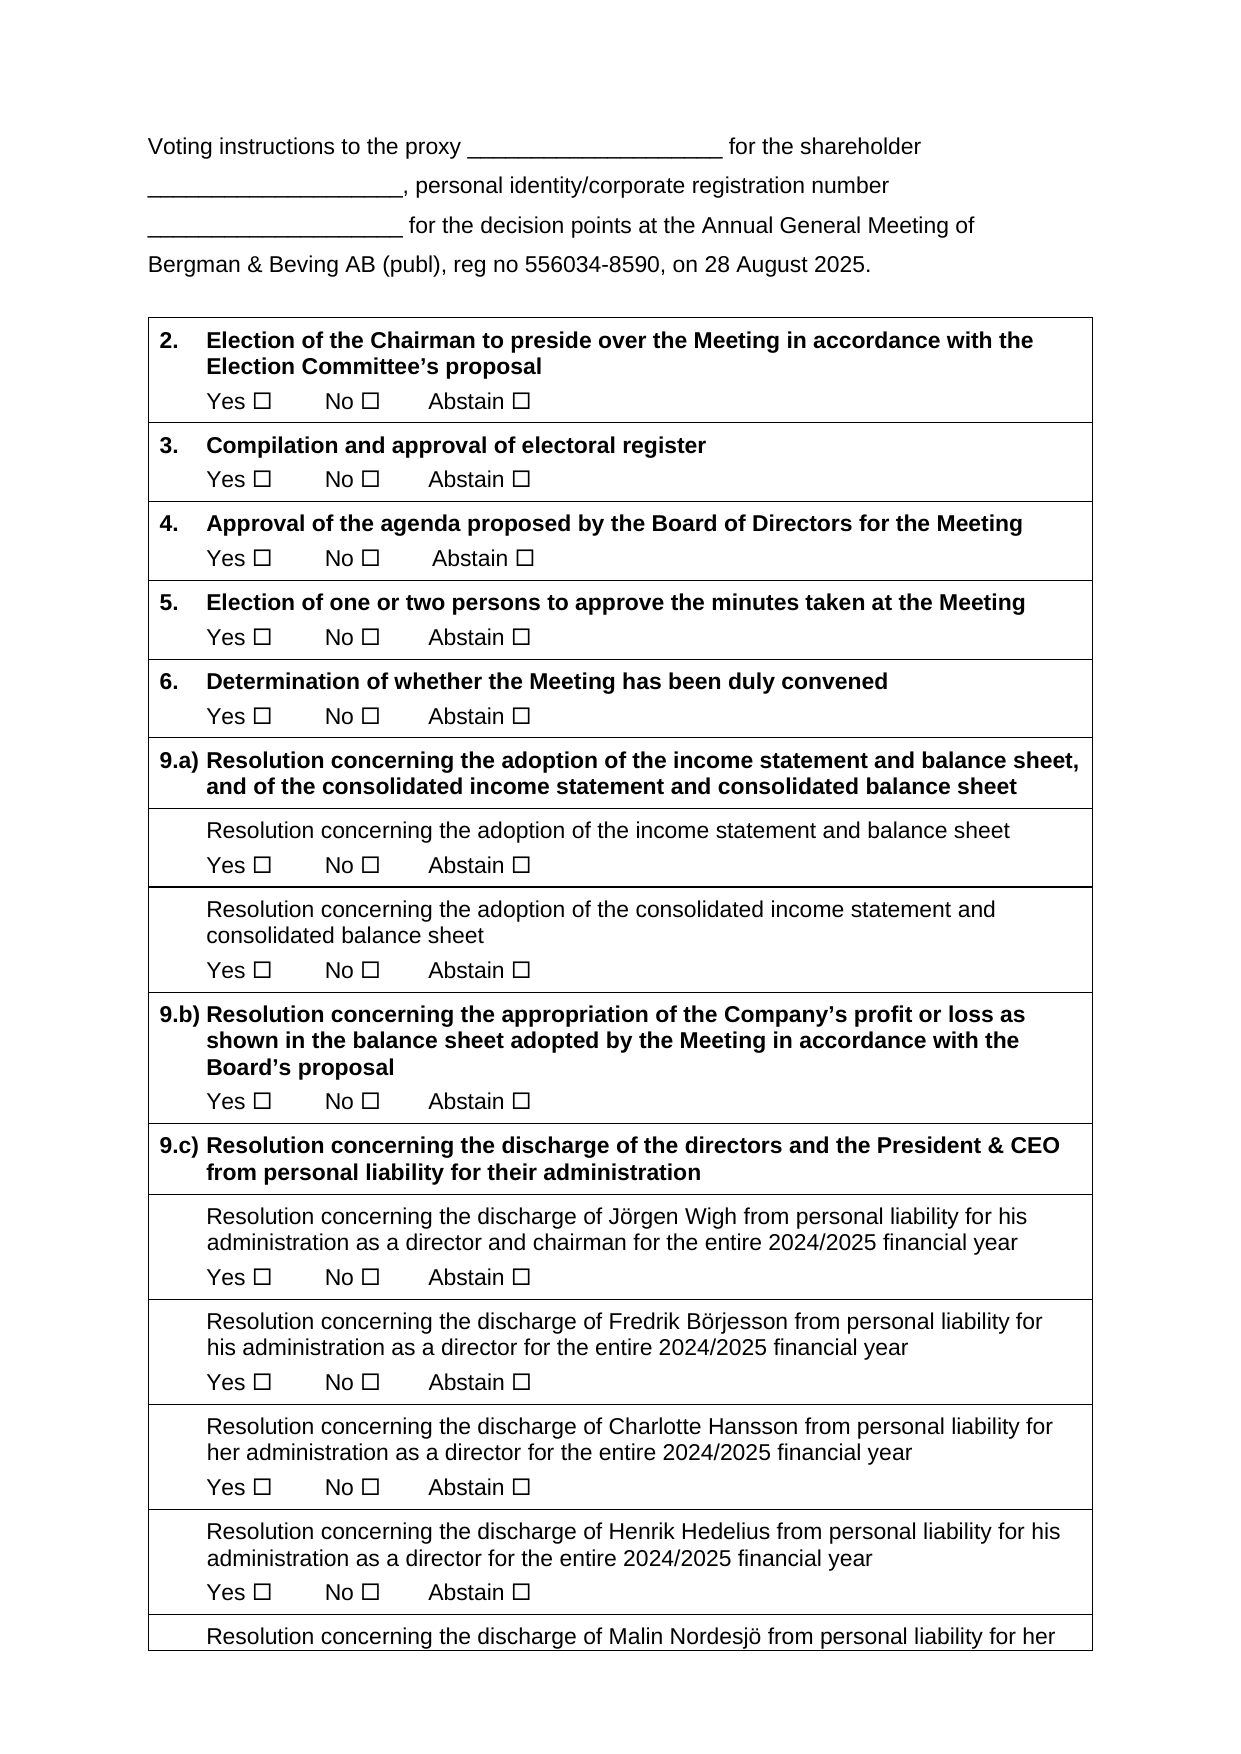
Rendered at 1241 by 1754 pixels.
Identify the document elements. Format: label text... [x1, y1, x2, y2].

table_cell Resolution concerning the adoption of the income statement and balance sheet Yes No Abstain [149, 809, 1092, 886]
table_header 2. Election of the Chairman to preside over the Meeting in accordance with the Election Committee’s proposal Yes No Abstain [149, 318, 1092, 422]
table_cell Resolution concerning the discharge of Jörgen Wigh from personal liability for his administration as a director and chairman for the entire 2024/2025 financial year Yes No Abstain [149, 1195, 1092, 1298]
table_cell Resolution concerning the adoption of the consolidated income statement and consolidated balance sheet Yes No Abstain [149, 888, 1092, 992]
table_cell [149, 1615, 1092, 1649]
table_cell 9.b) Resolution concerning the appropriation of the Company’s profit or loss as shown in the balance sheet adopted by the Meeting in accordance with the Board’s proposal Yes No Abstain [149, 993, 1092, 1123]
table_cell 9.a) Resolution concerning the adoption of the income statement and balance sheet, and of the consolidated income statement and consolidated balance sheet [149, 738, 1092, 808]
text Voting instructions to the proxy ____________________ for the shareholder ____________________, personal identity/corporate registration number ____________________ for the decision points at the Annual General Meeting of Bergman & Beving AB (publ), reg no 556034-8590, on 28 August 2025. [148, 133, 1107, 278]
table_cell 5. Election of one or two persons to approve the minutes taken at the Meeting Yes No Abstain [149, 581, 1092, 658]
table_cell 6. Determination of whether the Meeting has been duly convened Yes No Abstain [149, 660, 1092, 737]
table_cell 4. Approval of the agenda proposed by the Board of Directors for the Meeting Yes No Abstain [149, 502, 1092, 580]
table_cell 3. Compilation and approval of electoral register Yes No Abstain [149, 423, 1092, 501]
table_cell Resolution concerning the discharge of Henrik Hedelius from personal liability for his administration as a director for the entire 2024/2025 financial year Yes No Abstain [149, 1510, 1092, 1614]
table_cell 9.c) Resolution concerning the discharge of the directors and the President & CEO from personal liability for their administration [149, 1124, 1092, 1193]
table_cell Resolution concerning the discharge of Charlotte Hansson from personal liability for her administration as a director for the entire 2024/2025 financial year Yes No Abstain [149, 1405, 1092, 1509]
table_cell Resolution concerning the discharge of Fredrik Börjesson from personal liability for his administration as a director for the entire 2024/2025 financial year Yes No Abstain [149, 1300, 1092, 1404]
